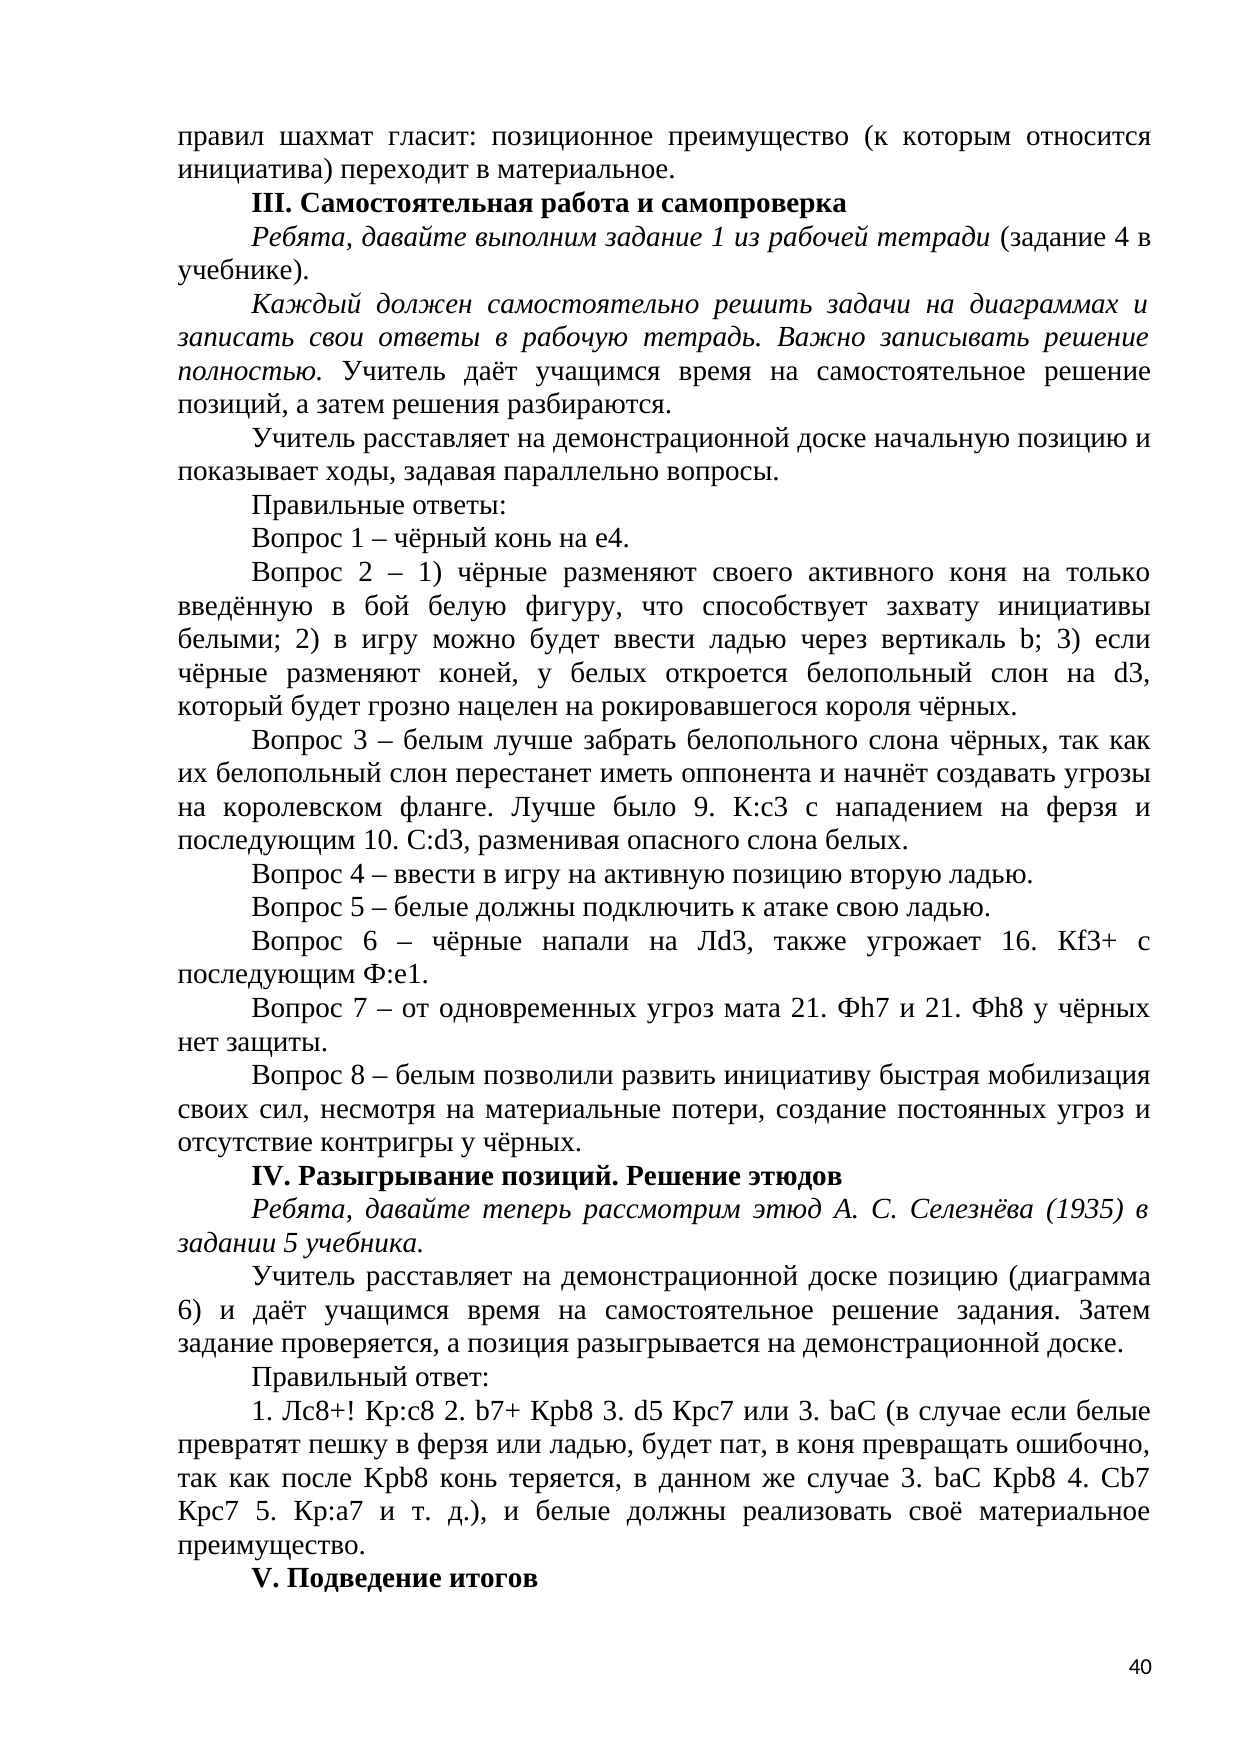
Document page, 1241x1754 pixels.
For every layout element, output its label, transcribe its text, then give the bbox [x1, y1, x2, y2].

text III. Самостоятельная работа и самопроверка [177, 185, 1152, 219]
text Ребята, давайте выполним задание 1 из рабочей тетради (задание 4 в учебнике). [177, 219, 1152, 286]
text Ребята, давайте теперь рассмотрим этюд А. С. Селезнёва (1935) в задании 5 учебника. [177, 1191, 1152, 1258]
text Вопрос 5 – белые должны подключить к атаке свою ладью. [177, 889, 1152, 923]
text Правильные ответы: [177, 487, 1152, 521]
text Вопрос 1 – чёрный конь на е4. [177, 521, 1152, 554]
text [177, 118, 1152, 185]
text IV. Разыгрывание позиций. Решение этюдов [177, 1158, 1152, 1191]
text Правильный ответ: [177, 1359, 1152, 1393]
text Вопрос 3 – белым лучше забрать белопольного слона чёрных, так как их белопольный слон перестанет иметь оппонента и начнёт создавать угрозы на королевском фланге. Лучше было 9. К:с3 с нападением на ферзя и последующим 10. С:d3, разменивая опасного слона белых. [177, 722, 1152, 856]
text 1. Лс8+! Кp:c8 2. b7+ Кpb8 3. d5 Кpc7 или 3. baC (в случае если белые превратят пешку в ферзя или ладью, будет пат, в коня превращать ошибочно, так как после Kpb8 конь теряется, в данном же случае 3. baC Кpb8 4. Сb7 Кpc7 5. Кp:a7 и т. д.), и белые должны реализовать своё материальное преимущество. [177, 1393, 1152, 1560]
text Вопрос 4 – ввести в игру на активную позицию вторую ладью. [177, 856, 1152, 889]
text Учитель расставляет на демонстрационной доске начальную позицию и показывает ходы, задавая параллельно вопросы. [177, 420, 1152, 487]
text Вопрос 8 – белым позволили развить инициативу быстрая мобилизация своих сил, несмотря на материальные потери, создание постоянных угроз и отсутствие контригры у чёрных. [177, 1057, 1152, 1158]
text Вопрос 7 – от одновременных угроз мата 21. Фh7 и 21. Фh8 у чёрных нет защиты. [177, 990, 1152, 1057]
text V. Подведение итогов [177, 1560, 1152, 1594]
text Каждый должен самостоятельно решить задачи на диаграммах и записать свои ответы в рабочую тетрадь. Важно записывать решение полностью. Учитель даёт учащимся время на самостоятельное решение позиций, а затем решения разбираются. [177, 286, 1152, 420]
text Вопрос 2 – 1) чёрные разменяют своего активного коня на только введённую в бой белую фигуру, что способствует захвату инициативы белыми; 2) в игру можно будет ввести ладью через вертикаль b; 3) если чёрные разменяют коней, у белых откроется белопольный слон на d3, который будет грозно нацелен на рокировавшегося короля чёрных. [177, 554, 1152, 722]
text Вопрос 6 – чёрные напали на Лd3, также угрожает 16. Кf3+ с последующим Ф:е1. [177, 923, 1152, 990]
text Учитель расставляет на демонстрационной доске позицию (диаграмма 6) и даёт учащимся время на самостоятельное решение задания. Затем задание проверяется, а позиция разыгрывается на демонстрационной доске. [177, 1258, 1152, 1359]
